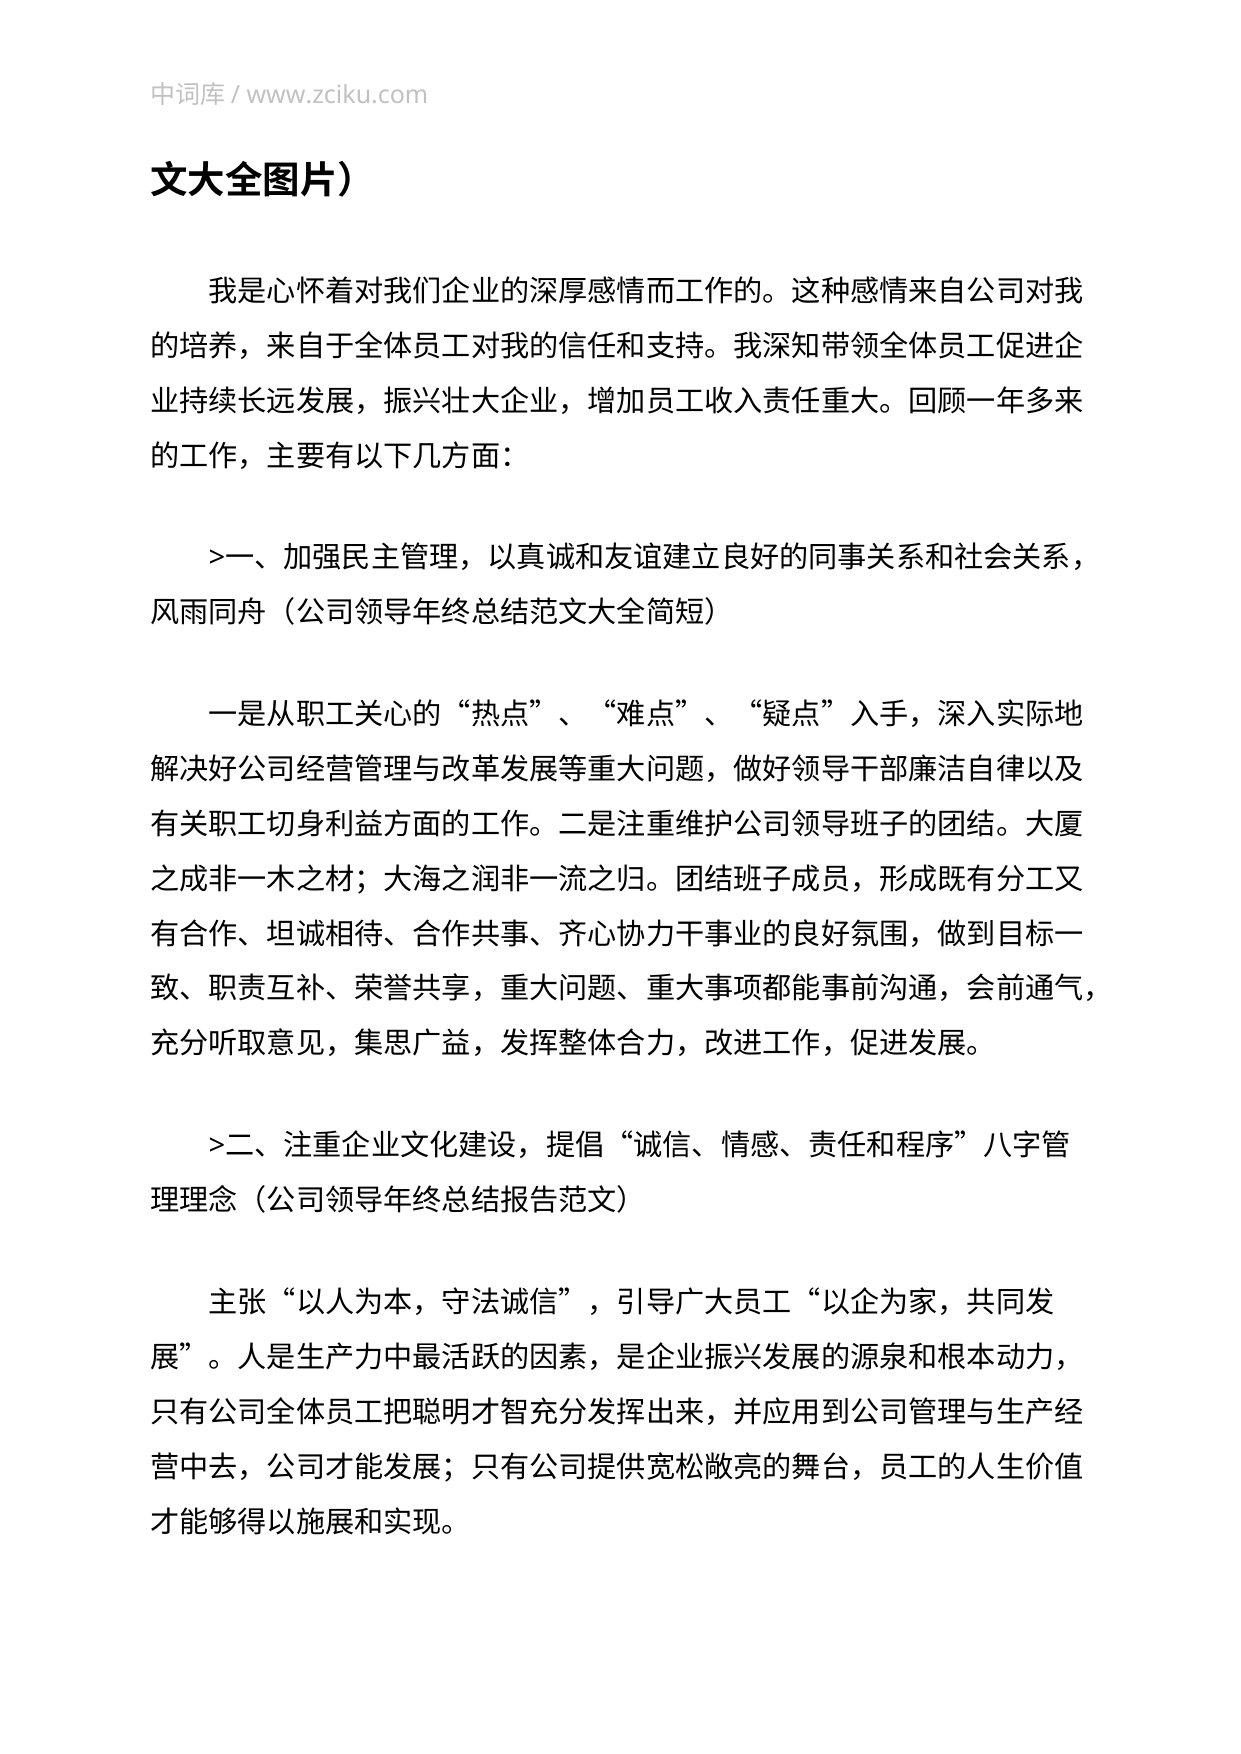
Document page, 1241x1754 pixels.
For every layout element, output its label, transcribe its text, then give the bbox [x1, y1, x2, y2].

text >一、加强民主管理，以真诚和友谊建立良好的同事关系和社会关系，风雨同舟（公司领导年终总结范文大全简短） [150, 534, 1090, 631]
text >二、注重企业文化建设，提倡“诚信、情感、责任和程序”八字管理理念（公司领导年终总结报告范文） [150, 1122, 1090, 1219]
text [150, 150, 1090, 204]
text 一是从职工关心的“热点”、“难点”、“疑点”入手，深入实际地解决好公司经营管理与改革发展等重大问题，做好领导干部廉洁自律以及有关职工切身利益方面的工作。二是注重维护公司领导班子的团结。大厦之成非一木之材；大海之润非一流之归。团结班子成员，形成既有分工又有合作、坦诚相待、合作共事、齐心协力干事业的良好氛围，做到目标一致、职责互补、荣誉共享，重大问题、重大事项都能事前沟通，会前通气，充分听取意见，集思广益，发挥整体合力，改进工作，促进发展。 [150, 691, 1090, 1062]
text 我是心怀着对我们企业的深厚感情而工作的。这种感情来自公司对我的培养，来自于全体员工对我的信任和支持。我深知带领全体员工促进企业持续长远发展，振兴壮大企业，增加员工收入责任重大。回顾一年多来的工作，主要有以下几方面： [150, 267, 1090, 474]
text 主张“以人为本，守法诚信”，引导广大员工“以企为家，共同发展”。人是生产力中最活跃的因素，是企业振兴发展的源泉和根本动力，只有公司全体员工把聪明才智充分发挥出来，并应用到公司管理与生产经营中去，公司才能发展；只有公司提供宽松敞亮的舞台，员工的人生价值才能够得以施展和实现。 [150, 1278, 1090, 1540]
